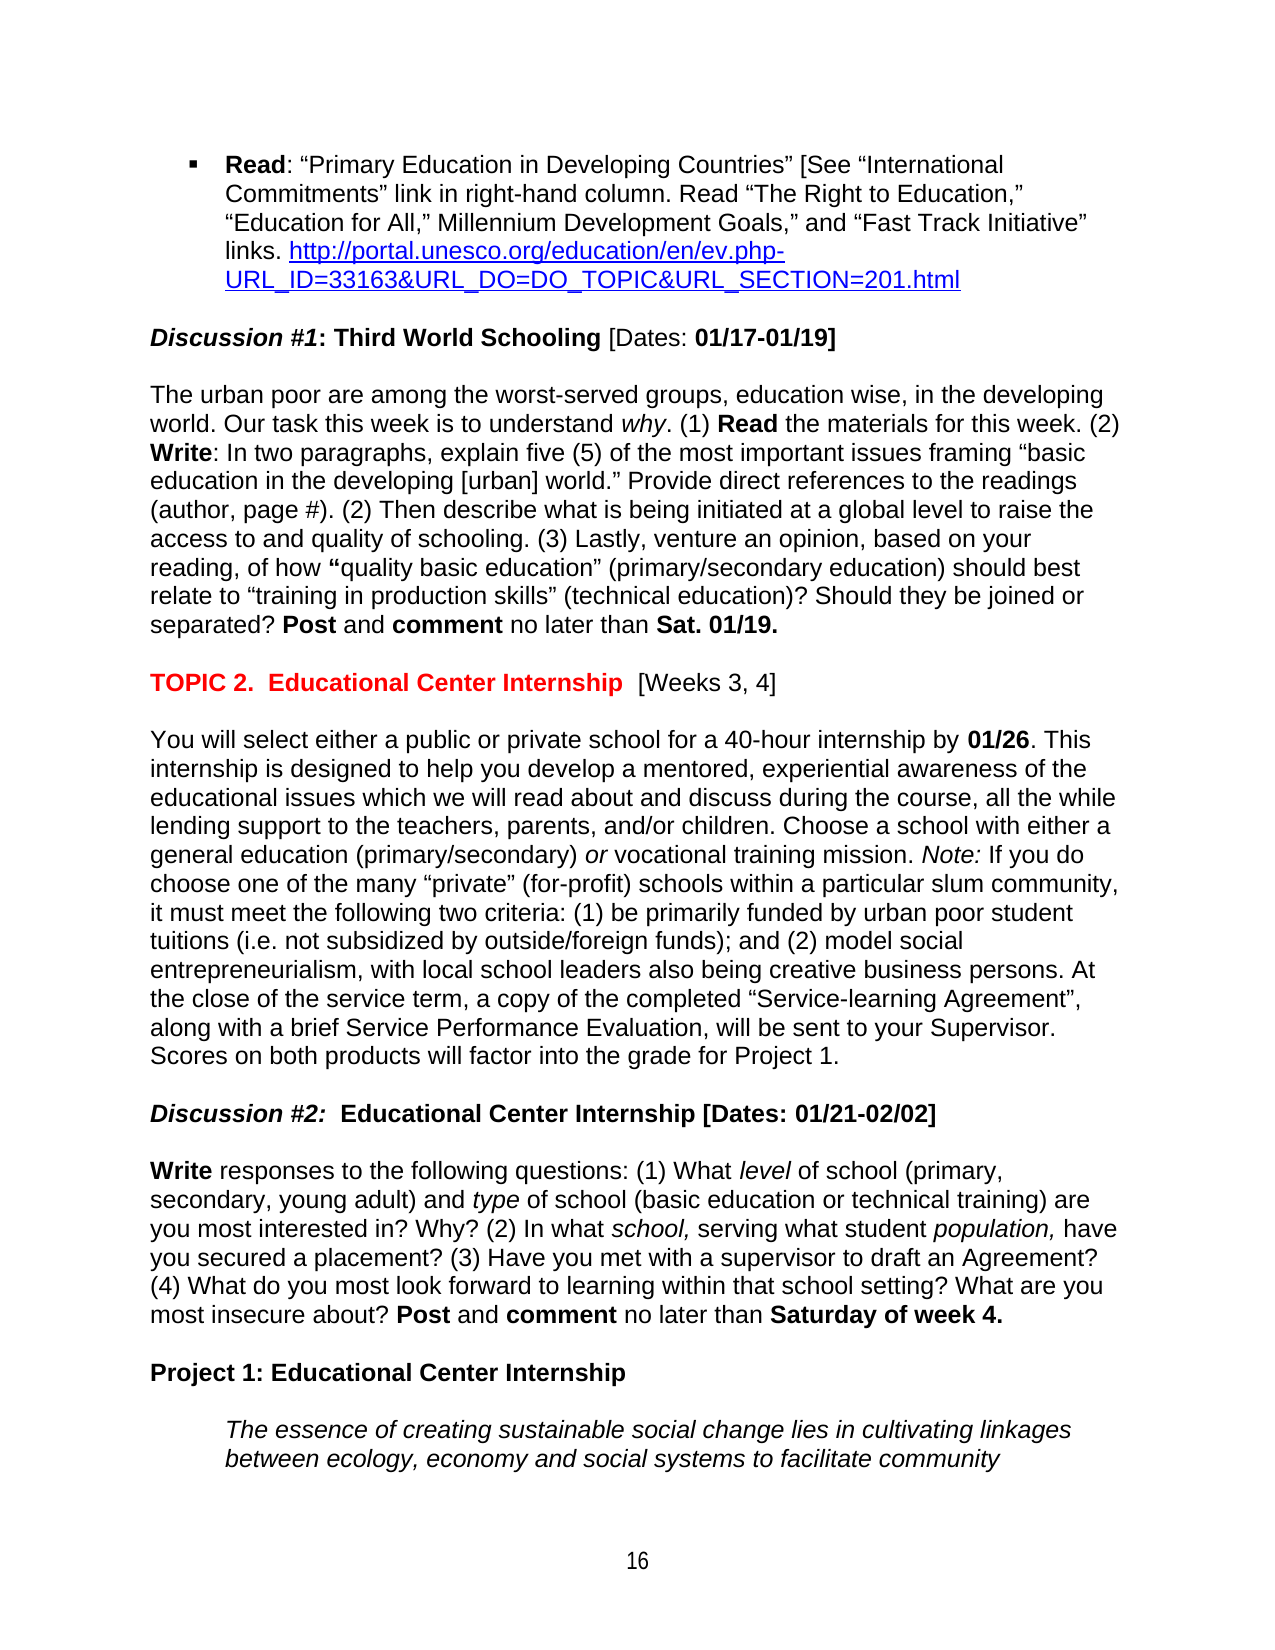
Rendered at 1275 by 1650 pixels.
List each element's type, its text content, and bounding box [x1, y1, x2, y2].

text Write responses to the following questions: (1) What level of school (primary, secondary, young adult) and type of school (basic education or technical training) are you most interested in? Why? (2) In what school, serving what student population, have you secured a placement? (3) Have you met with a supervisor to draft an Agreement? (4) What do you most look forward to learning within that school setting? What are you most insecure about? Post and comment no later than Saturday of week 4. [150, 1156, 1125, 1329]
text The urban poor are among the worst-served groups, education wise, in the developing world. Our task this week is to understand why. (1) Read the materials for this week. (2) Write: In two paragraphs, explain five (5) of the most important issues framing “basic education in the developing [urban] world.” Provide direct references to the readings (author, page #). (2) Then describe what is being initiated at a global level to raise the access to and quality of schooling. (3) Lastly, venture an opinion, based on your reading, of how “quality basic education” (primary/secondary education) should best relate to “training in production skills” (technical education)? Should they be joined or separated? Post and comment no later than Sat. 01/19. [150, 380, 1125, 639]
text Discussion #2: Educational Center Internship [Dates: 01/21-02/02] [150, 1099, 1125, 1128]
text TOPIC 2. Educational Center Internship [Weeks 3, 4] [150, 668, 1125, 696]
text You will select either a public or private school for a 40-hour internship by 01/26. This internship is designed to help you develop a mentored, experiential awareness of the educational issues which we will read about and discuss during the course, all the while lending support to the teachers, parents, and/or children. Choose a school with either a general education (primary/secondary) or vocational training mission. Note: If you do choose one of the many “private” (for-profit) schools within a particular slum community, it must meet the following two criteria: (1) be primarily funded by urban poor student tuitions (i.e. not subsidized by outside/foreign funds); and (2) model social entrepreneurialism, with local school leaders also being creative business persons. At the close of the service term, a copy of the completed “Service-learning Agreement”, along with a brief Service Performance Evaluation, will be sent to your Supervisor. Scores on both products will factor into the grade for Project 1. [150, 725, 1125, 1070]
text Discussion #1: Third World Schooling [Dates: 01/17-01/19] [150, 323, 1125, 351]
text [225, 1415, 1125, 1473]
list Project 1: Educational Center Internship [150, 1358, 1125, 1386]
list Read: “Primary Education in Developing Countries” [See “International Commitments” link in right-hand column. Read “The Right to Education,” “Education for All,” Millennium Development Goals,” and “Fast Track Initiative” links. http://portal.unesco.org/education/en/ev.php-URL_ID=33163&URL_DO=DO_TOPIC&URL_SECTION=201.html [187, 150, 1125, 294]
